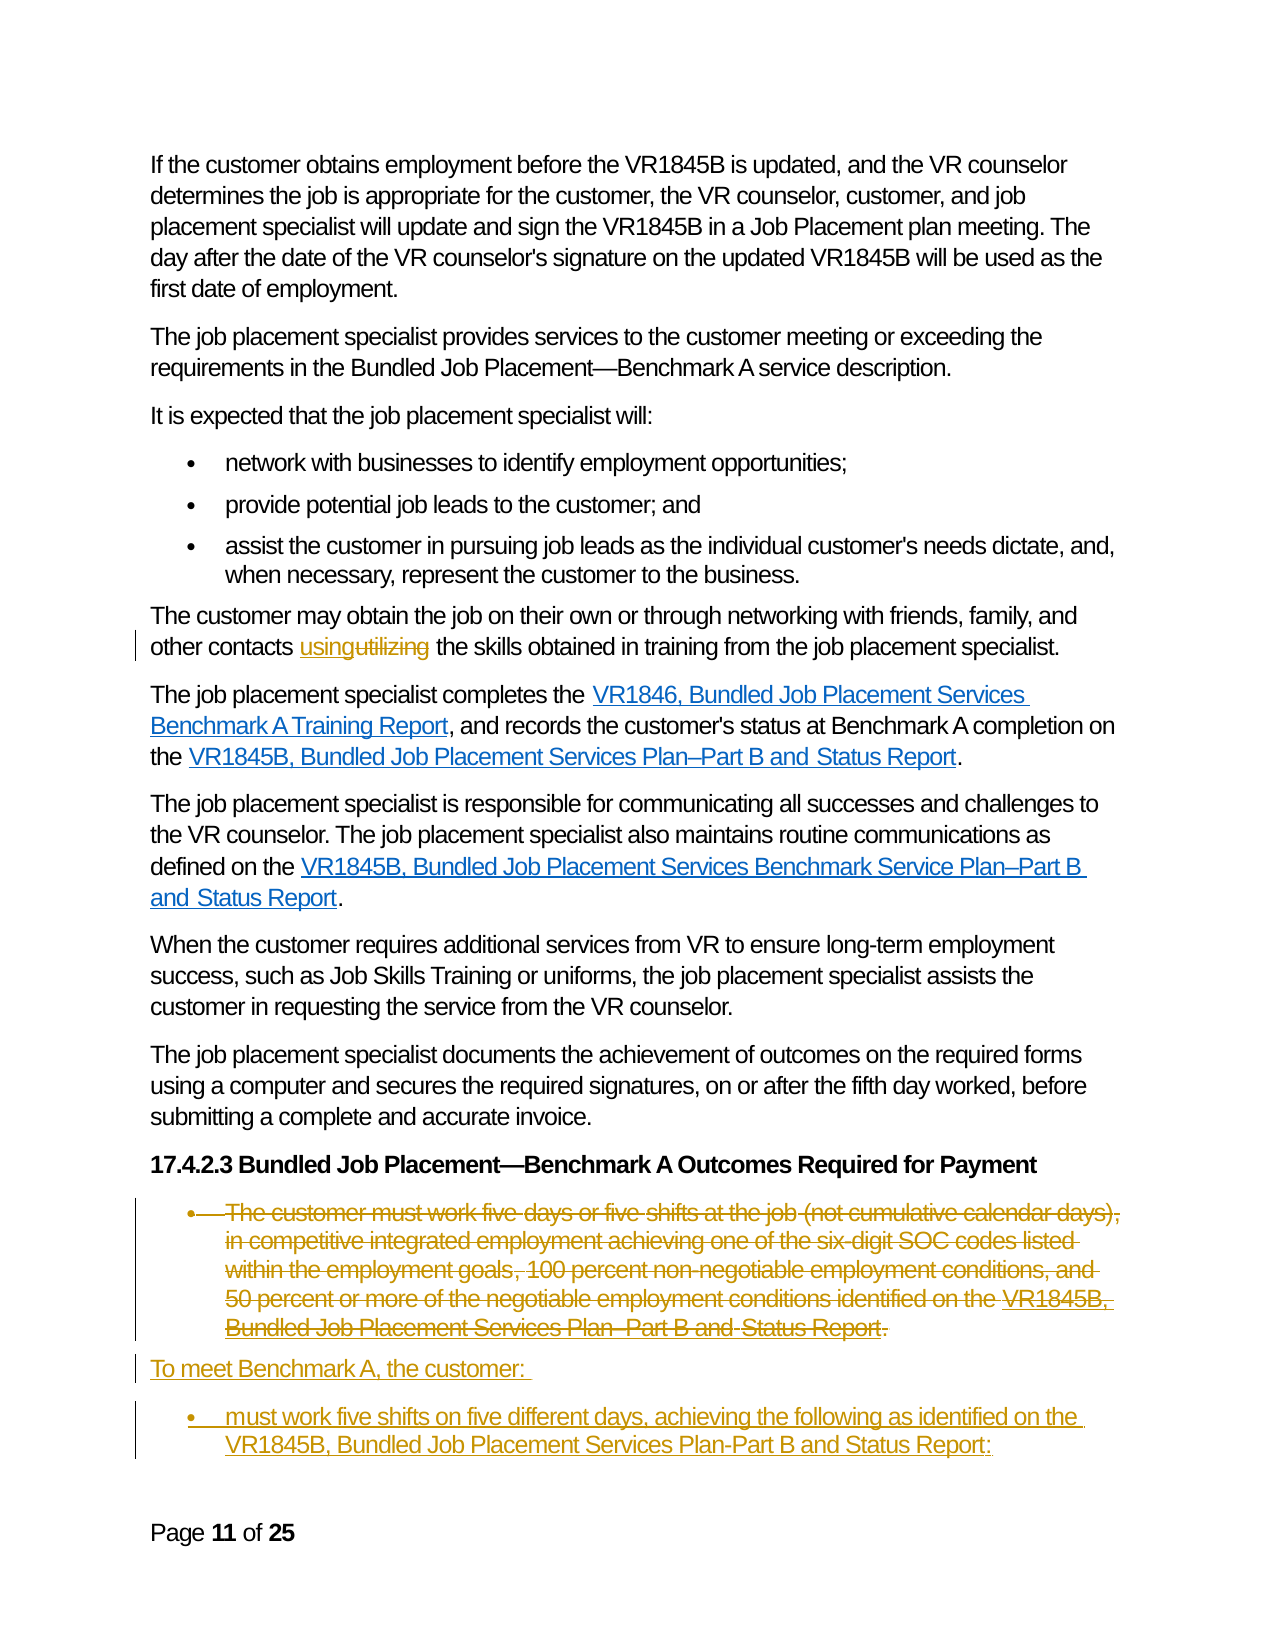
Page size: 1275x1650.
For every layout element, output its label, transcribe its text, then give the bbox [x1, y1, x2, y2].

text 17.4.2.3 Bundled Job Placement—Benchmark A Outcomes Required for Payment [150, 1150, 1125, 1178]
text If the customer obtains employment before the VR1845B is updated, and the VR counselor determines the job is appropriate for the customer, the VR counselor, customer, and job placement specialist will update and sign the VR1845B in a Job Placement plan meeting. The day after the date of the VR counselor's signature on the updated VR1845B will be used as the first date of employment. [150, 150, 1125, 303]
text provide potential job leads to the customer; and [187, 489, 1125, 518]
text It is expected that the job placement specialist will: [150, 401, 1125, 429]
text The job placement specialist documents the achievement of outcomes on the required forms using a computer and secures the required signatures, on or after the fifth day worked, before submitting a complete and accurate invoice. [150, 1040, 1125, 1131]
text network with businesses to identify employment opportunities; [187, 448, 1125, 477]
text The job placement specialist is responsible for communicating all successes and challenges to the VR counselor. The job placement specialist also maintains routine communications as defined on the VR1845B, Bundled Job Placement Services Benchmark Service Plan–Part B and Status Report. [150, 789, 1125, 911]
text The customer may obtain the job on their own or through networking with friends, family, and other contacts the skills obtained in training from the job placement specialist. [150, 601, 1125, 661]
text The job placement specialist provides services to the customer meeting or exceeding the requirements in the Bundled Job Placement—Benchmark A service description. [150, 322, 1125, 382]
text The job placement specialist completes the VR1846, Bundled Job Placement Services Benchmark A Training Report, and records the customer's status at Benchmark A completion on the VR1845B, Bundled Job Placement Services Plan–Part B and Status Report. [150, 679, 1125, 770]
text When the customer requires additional services from VR to ensure long-term employment success, such as Job Skills Training or uniforms, the job placement specialist assists the customer in requesting the service from the VR counselor. [150, 930, 1125, 1021]
text assist the customer in pursuing job leads as the individual customer's needs dictate, and, when necessary, represent the customer to the business. [187, 531, 1125, 588]
